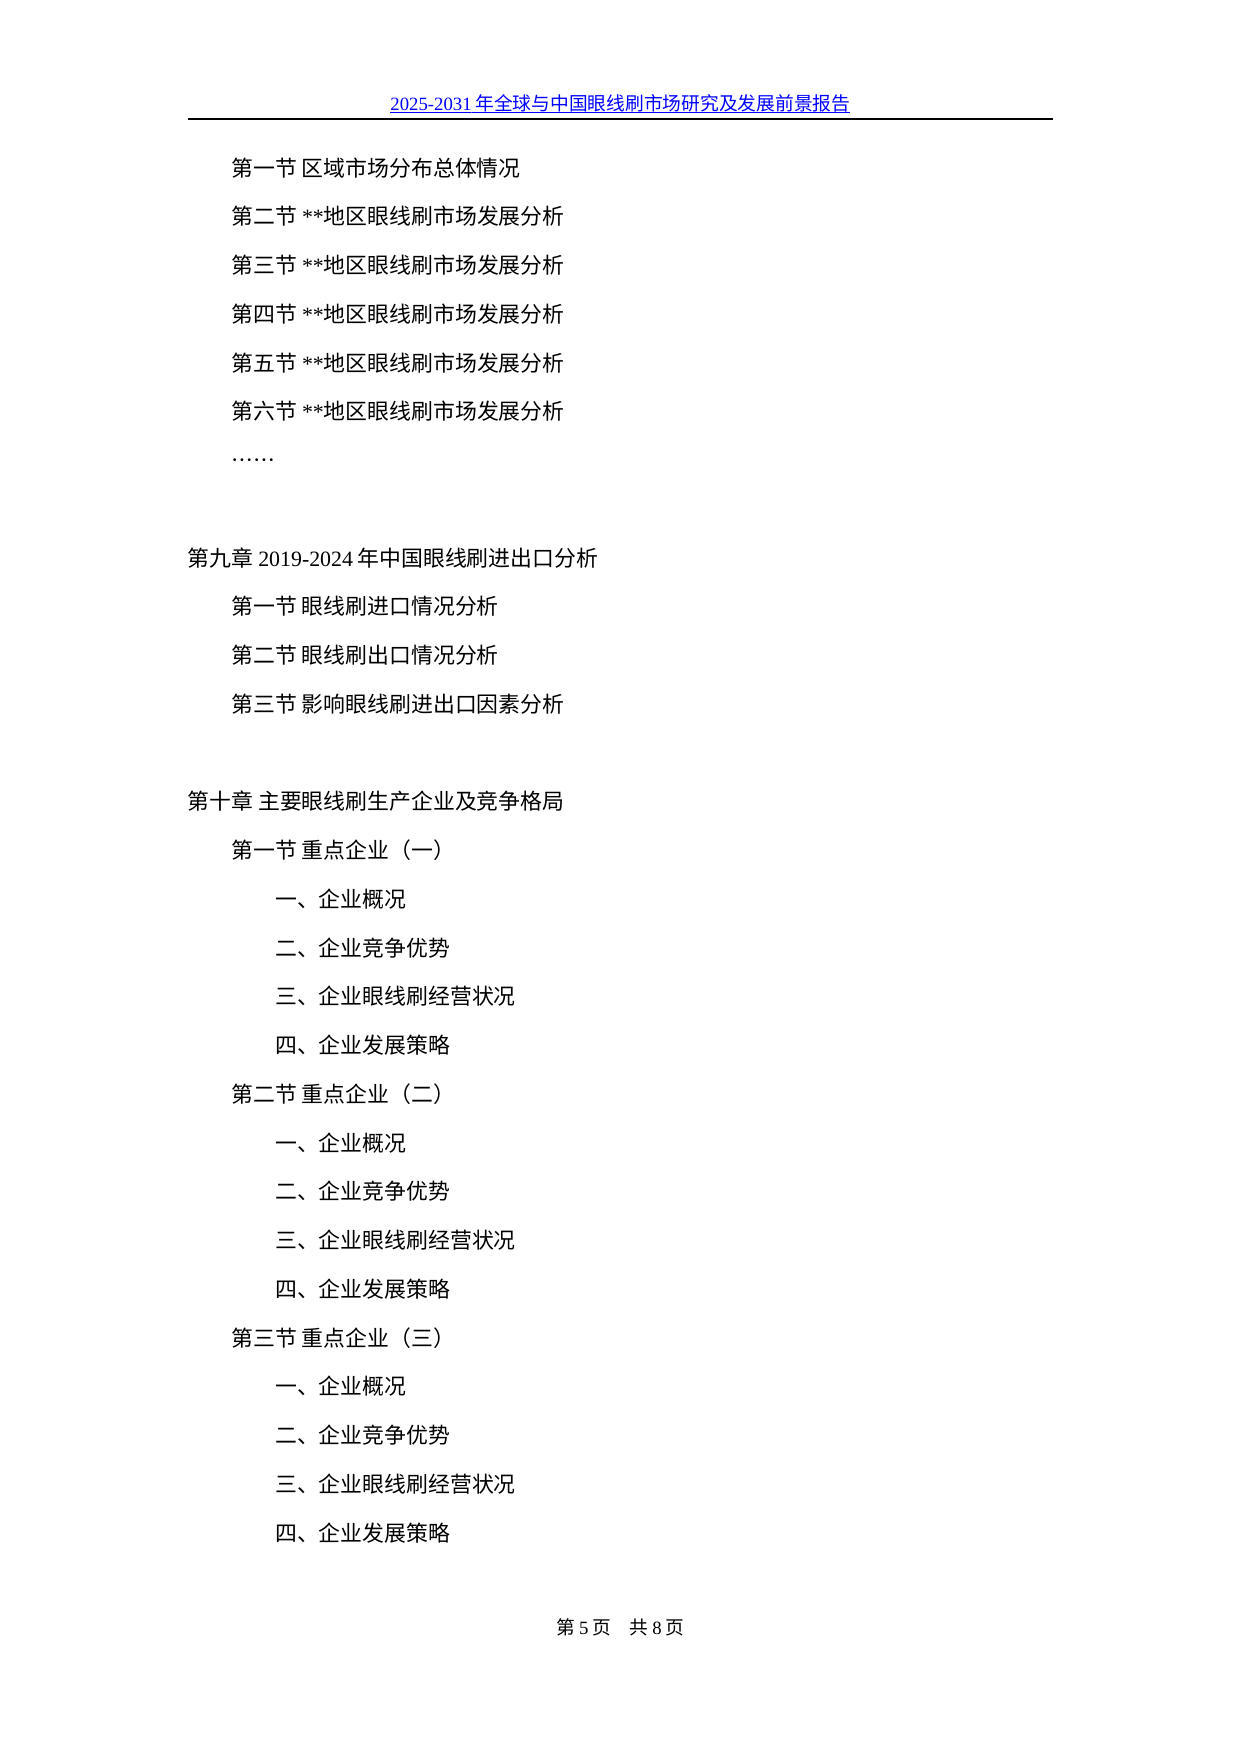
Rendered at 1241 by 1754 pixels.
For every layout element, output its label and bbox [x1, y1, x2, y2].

text [187, 150, 1053, 1548]
